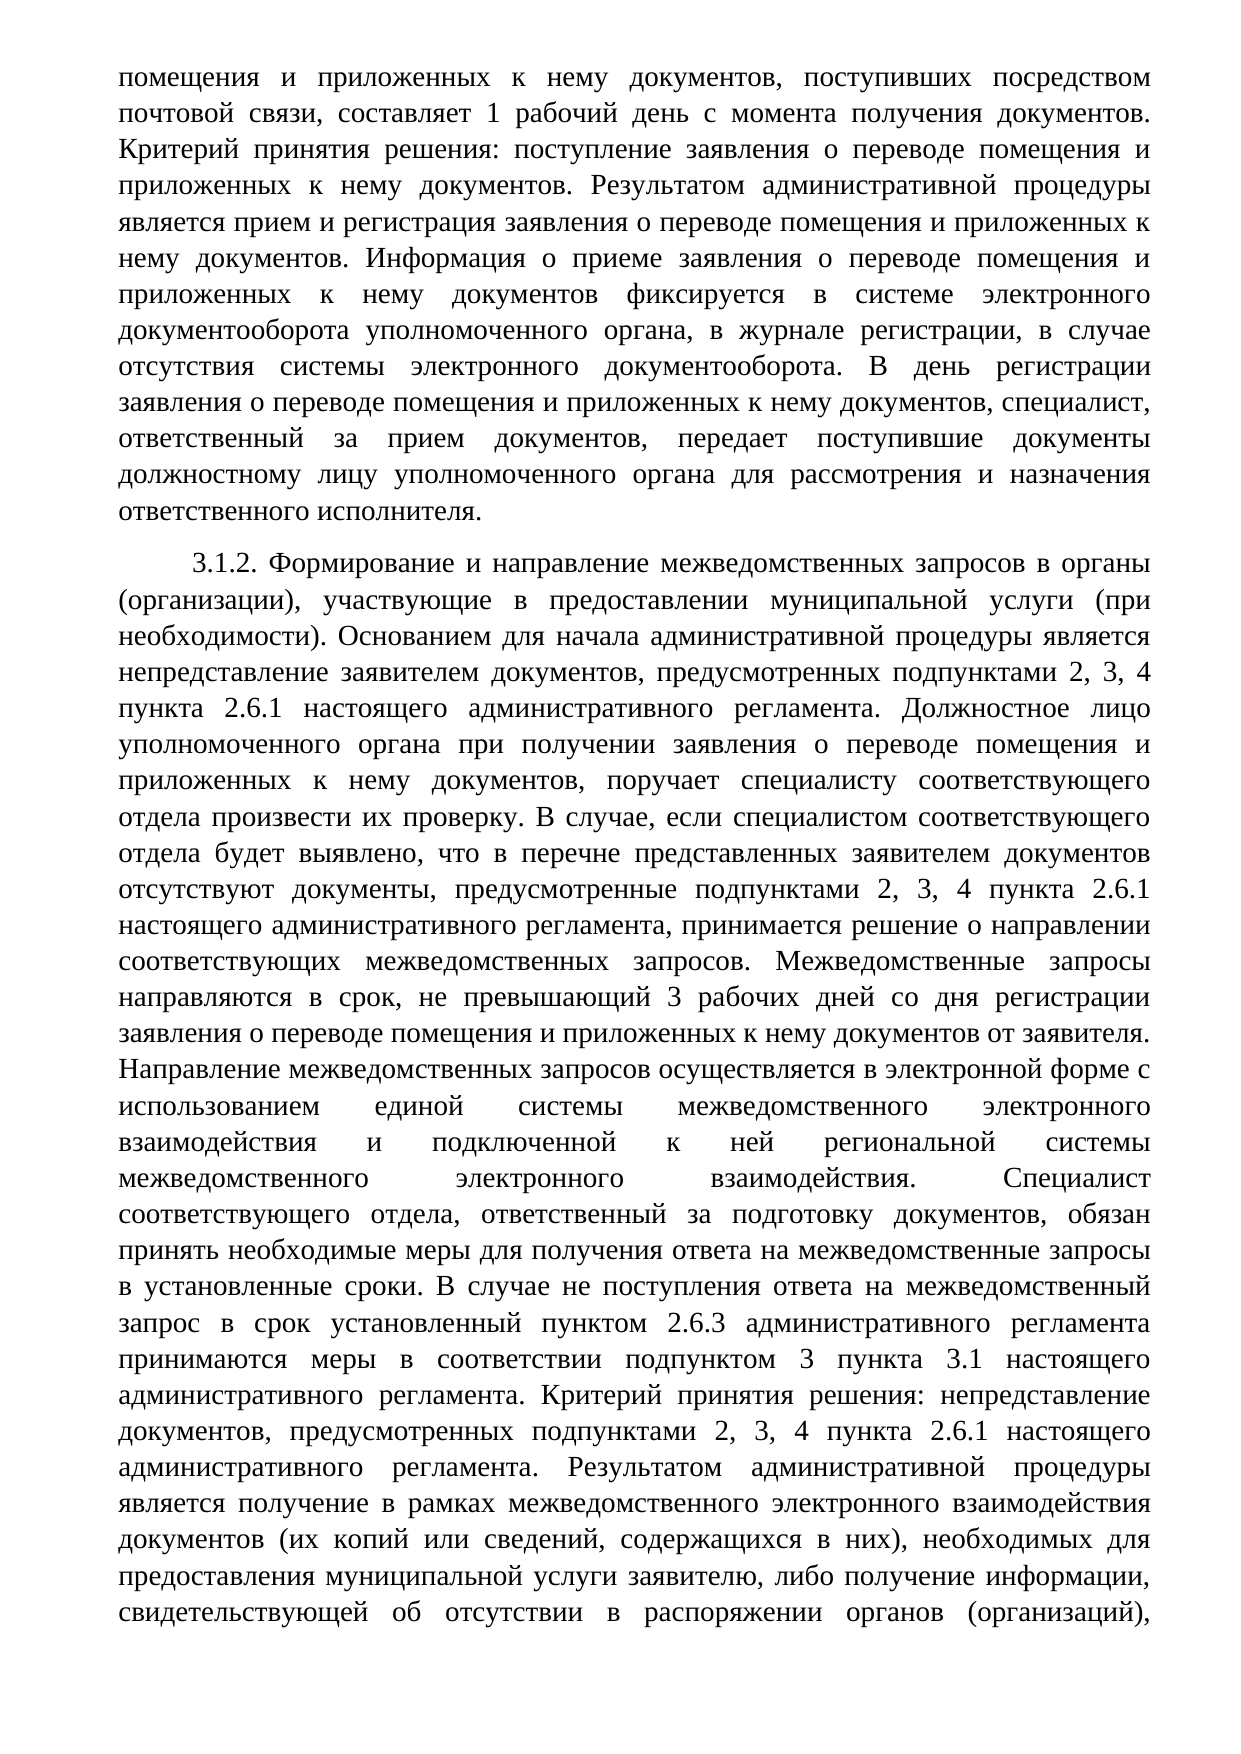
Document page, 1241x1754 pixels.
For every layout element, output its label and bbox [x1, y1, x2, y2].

text [118, 546, 1152, 1627]
text [118, 59, 1152, 526]
